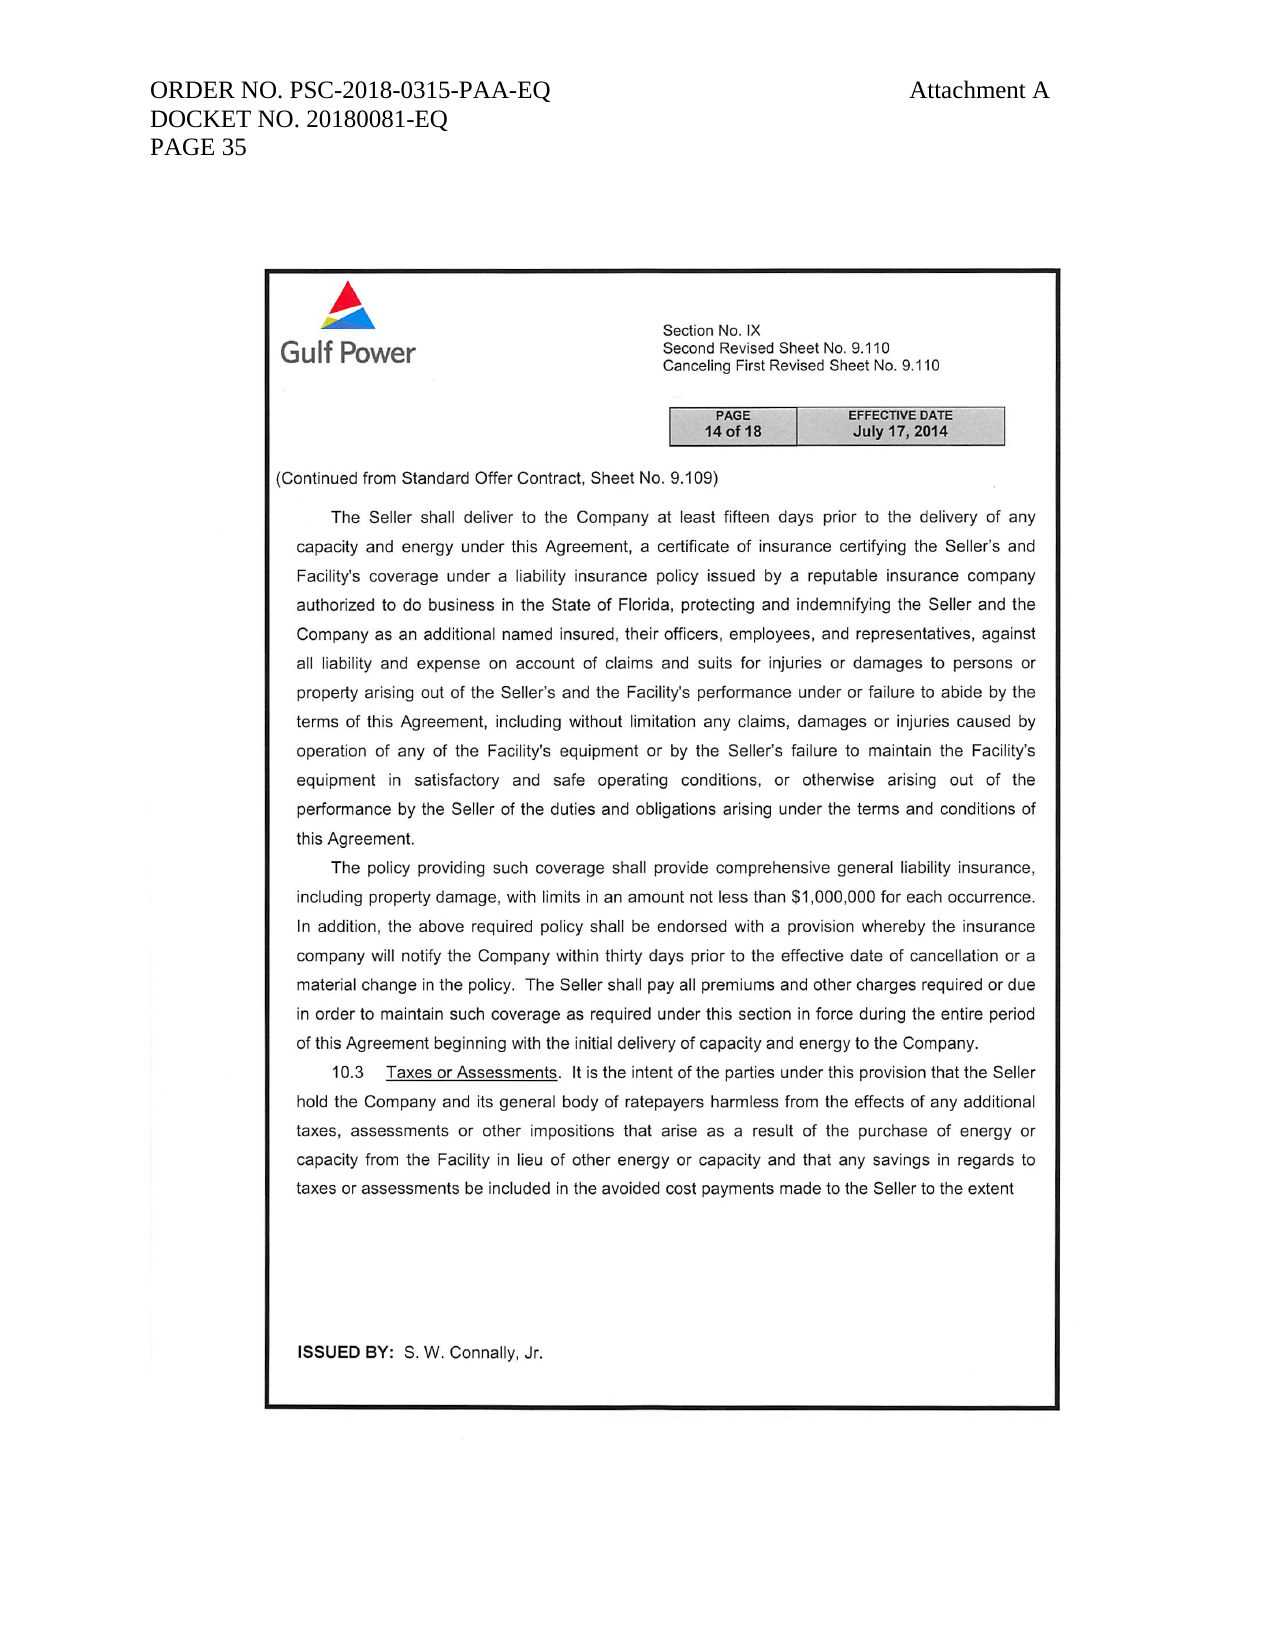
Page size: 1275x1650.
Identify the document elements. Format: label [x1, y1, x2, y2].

picture [150, 190, 1125, 1458]
